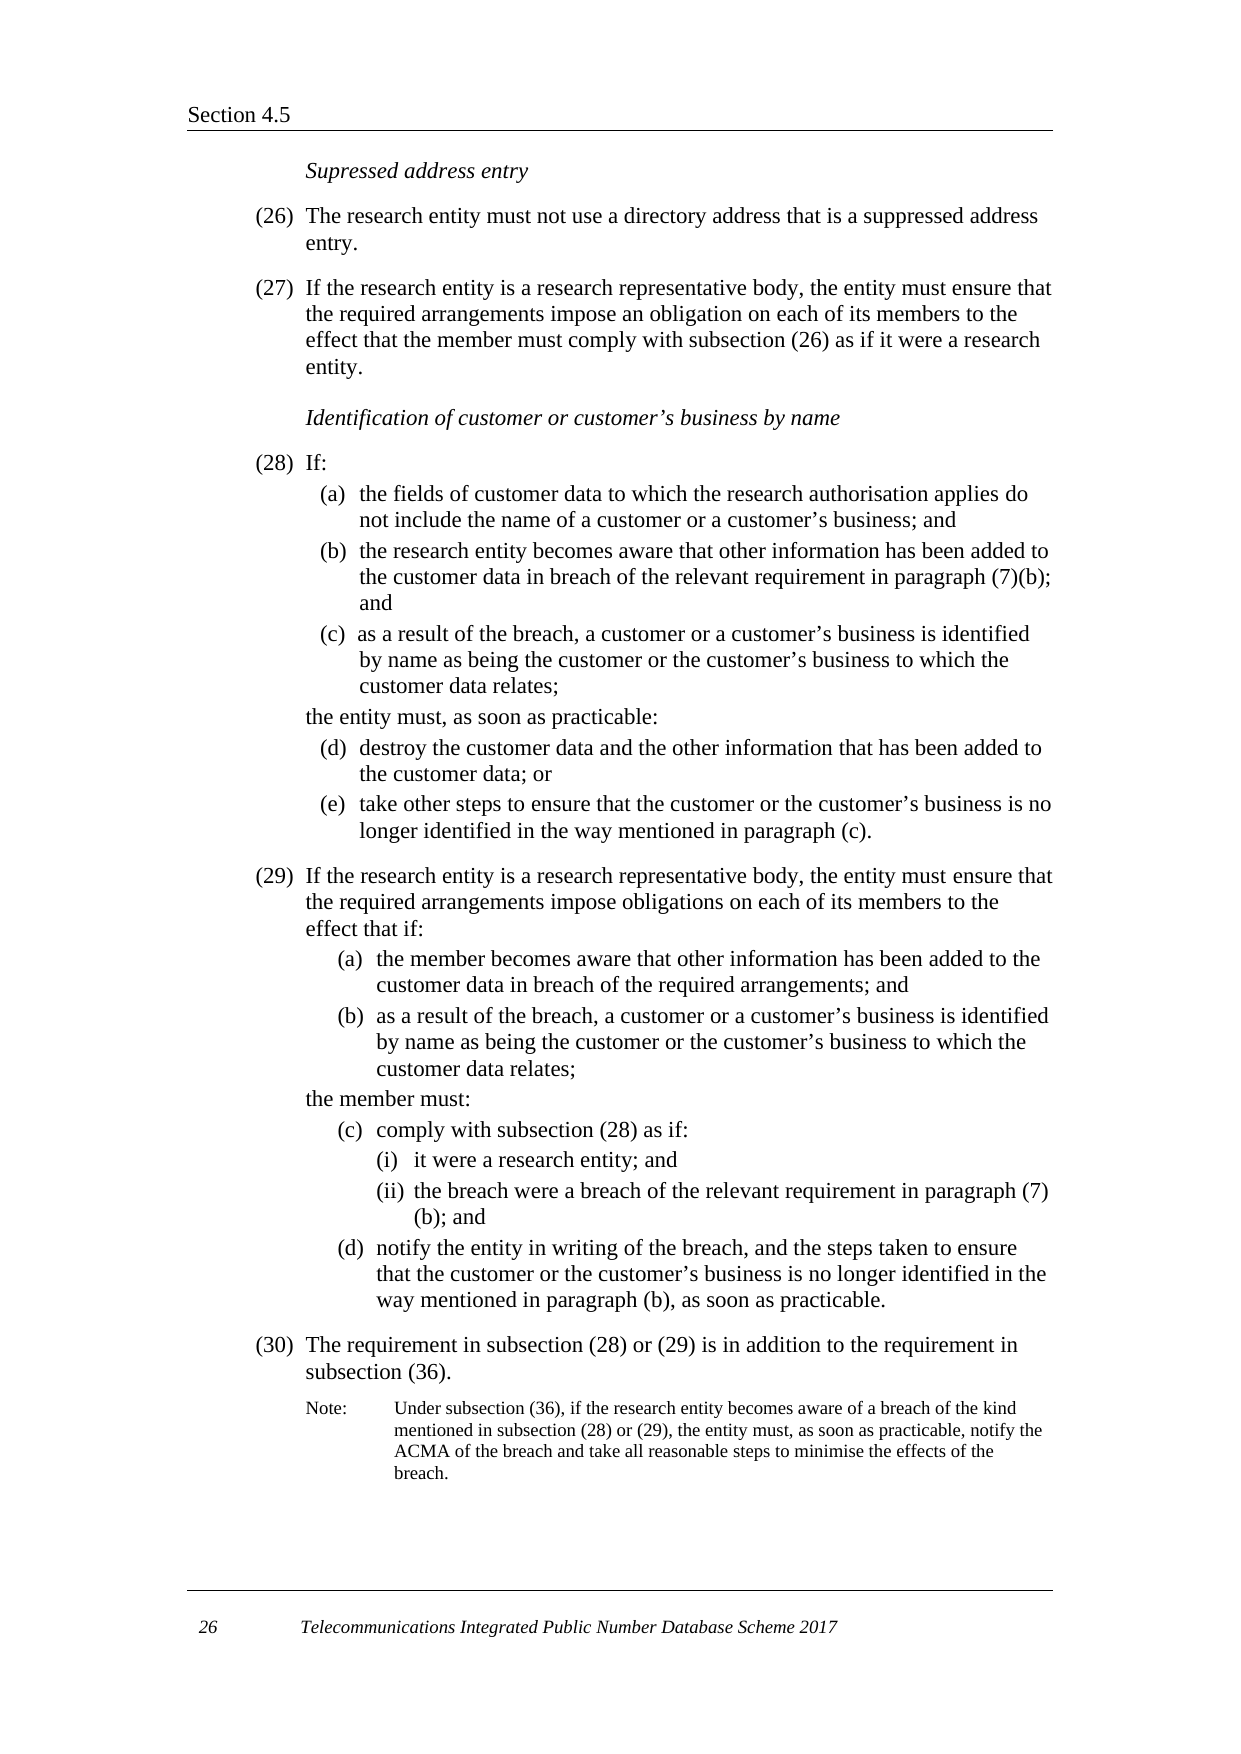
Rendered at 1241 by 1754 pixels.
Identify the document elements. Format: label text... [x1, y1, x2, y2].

text (27) If the research entity is a research representative body, the entity must ensure that the required arrangements impose an obligation on each of its members to the effect that the member must comply with subsection (26) as if it were a research entity. [187, 274, 1053, 379]
text (28) If: [187, 449, 1053, 476]
list it were a research entity; and [376, 1146, 1053, 1173]
text the member must: [146, 1085, 1053, 1112]
list destroy the customer data and the other information that has been added to the customer data; or [320, 734, 1053, 786]
list take other steps to ensure that the customer or the customer’s business is no longer identified in the way mentioned in paragraph (c). [320, 791, 1053, 843]
text (29) If the research entity is a research representative body, the entity must ensure that the required arrangements impose obligations on each of its members to the effect that if: [187, 862, 1053, 941]
text (30) The requirement in subsection (28) or (29) is in addition to the requirement in subsection (36). [187, 1332, 1053, 1384]
list the research entity becomes aware that other information has been added to the customer data in breach of the relevant requirement in paragraph (7)(b); and [320, 537, 1053, 616]
text (26) The research entity must not use a directory address that is a suppressed address entry. [187, 202, 1053, 255]
text Note: Under subsection (36), if the research entity becomes aware of a breach of the kind mentioned in subsection (28) or (29), the entity must, as soon as practicable, notify the ACMA of the breach and take all reasonable steps to minimise the effects of the breach. [305, 1397, 1053, 1483]
list the member becomes aware that other information has been added to the customer data in breach of the required arrangements; and [337, 945, 1053, 998]
list the fields of customer data to which the research authorisation applies do not include the name of a customer or a customer’s business; and [320, 480, 1053, 532]
text the entity must, as soon as practicable: [305, 703, 1053, 729]
list notify the entity in writing of the breach, and the steps taken to ensure that the customer or the customer’s business is no longer identified in the way mentioned in paragraph (b), as soon as practicable. [337, 1234, 1053, 1313]
list as a result of the breach, a customer or a customer’s business is identified by name as being the customer or the customer’s business to which the customer data relates; [337, 1002, 1053, 1081]
text Identification of customer or customer’s business by name [305, 404, 1053, 431]
list the breach were a breach of the relevant requirement in paragraph (7)(b); and [376, 1177, 1053, 1229]
list as a result of the breach, a customer or a customer’s business is identified by name as being the customer or the customer’s business to which the customer data relates; [320, 620, 1053, 699]
list comply with subsection (28) as if: [337, 1116, 1053, 1142]
text Supressed address entry [305, 157, 1053, 183]
